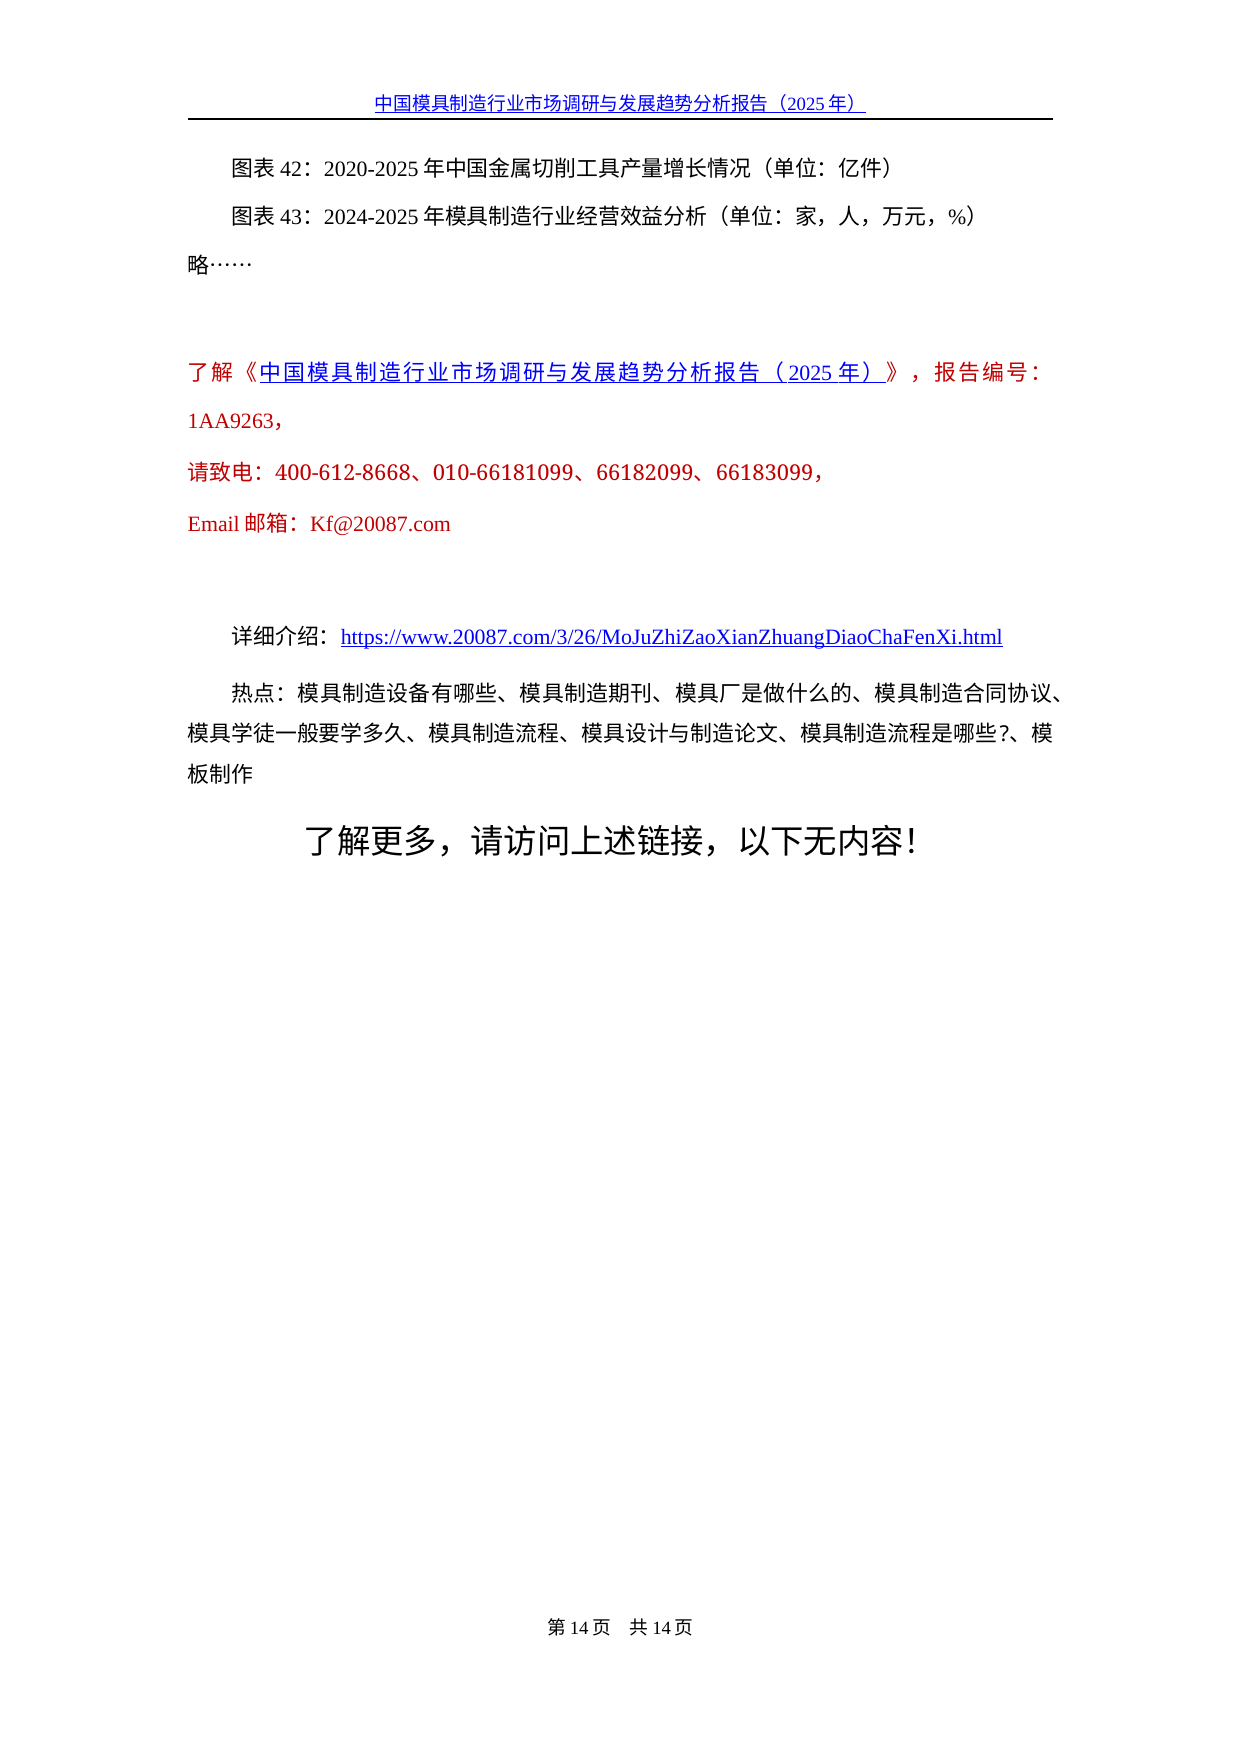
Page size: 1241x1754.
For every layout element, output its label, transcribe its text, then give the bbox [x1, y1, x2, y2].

text 热点：模具制造设备有哪些、模具制造期刊、模具厂是做什么的、模具制造合同协议、模具学徒一般要学多久、模具制造流程、模具设计与制造论文、模具制造流程是哪些?、模板制作 [187, 676, 1053, 789]
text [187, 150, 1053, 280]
text Email邮箱：Kf@20087.com [187, 506, 1053, 538]
text 详细介绍：https://www.20087.com/3/26/MoJuZhiZaoXianZhuangDiaoChaFenXi.html [187, 619, 1053, 651]
text 请致电：400-612-8668、010-66181099、66182099、66183099， [187, 454, 1053, 487]
title 了解更多，请访问上述链接，以下无内容！ [187, 807, 1053, 872]
text 了解《中国模具制造行业市场调研与发展趋势分析报告（2025年）》，报告编号：1AA9263， [187, 354, 1053, 435]
